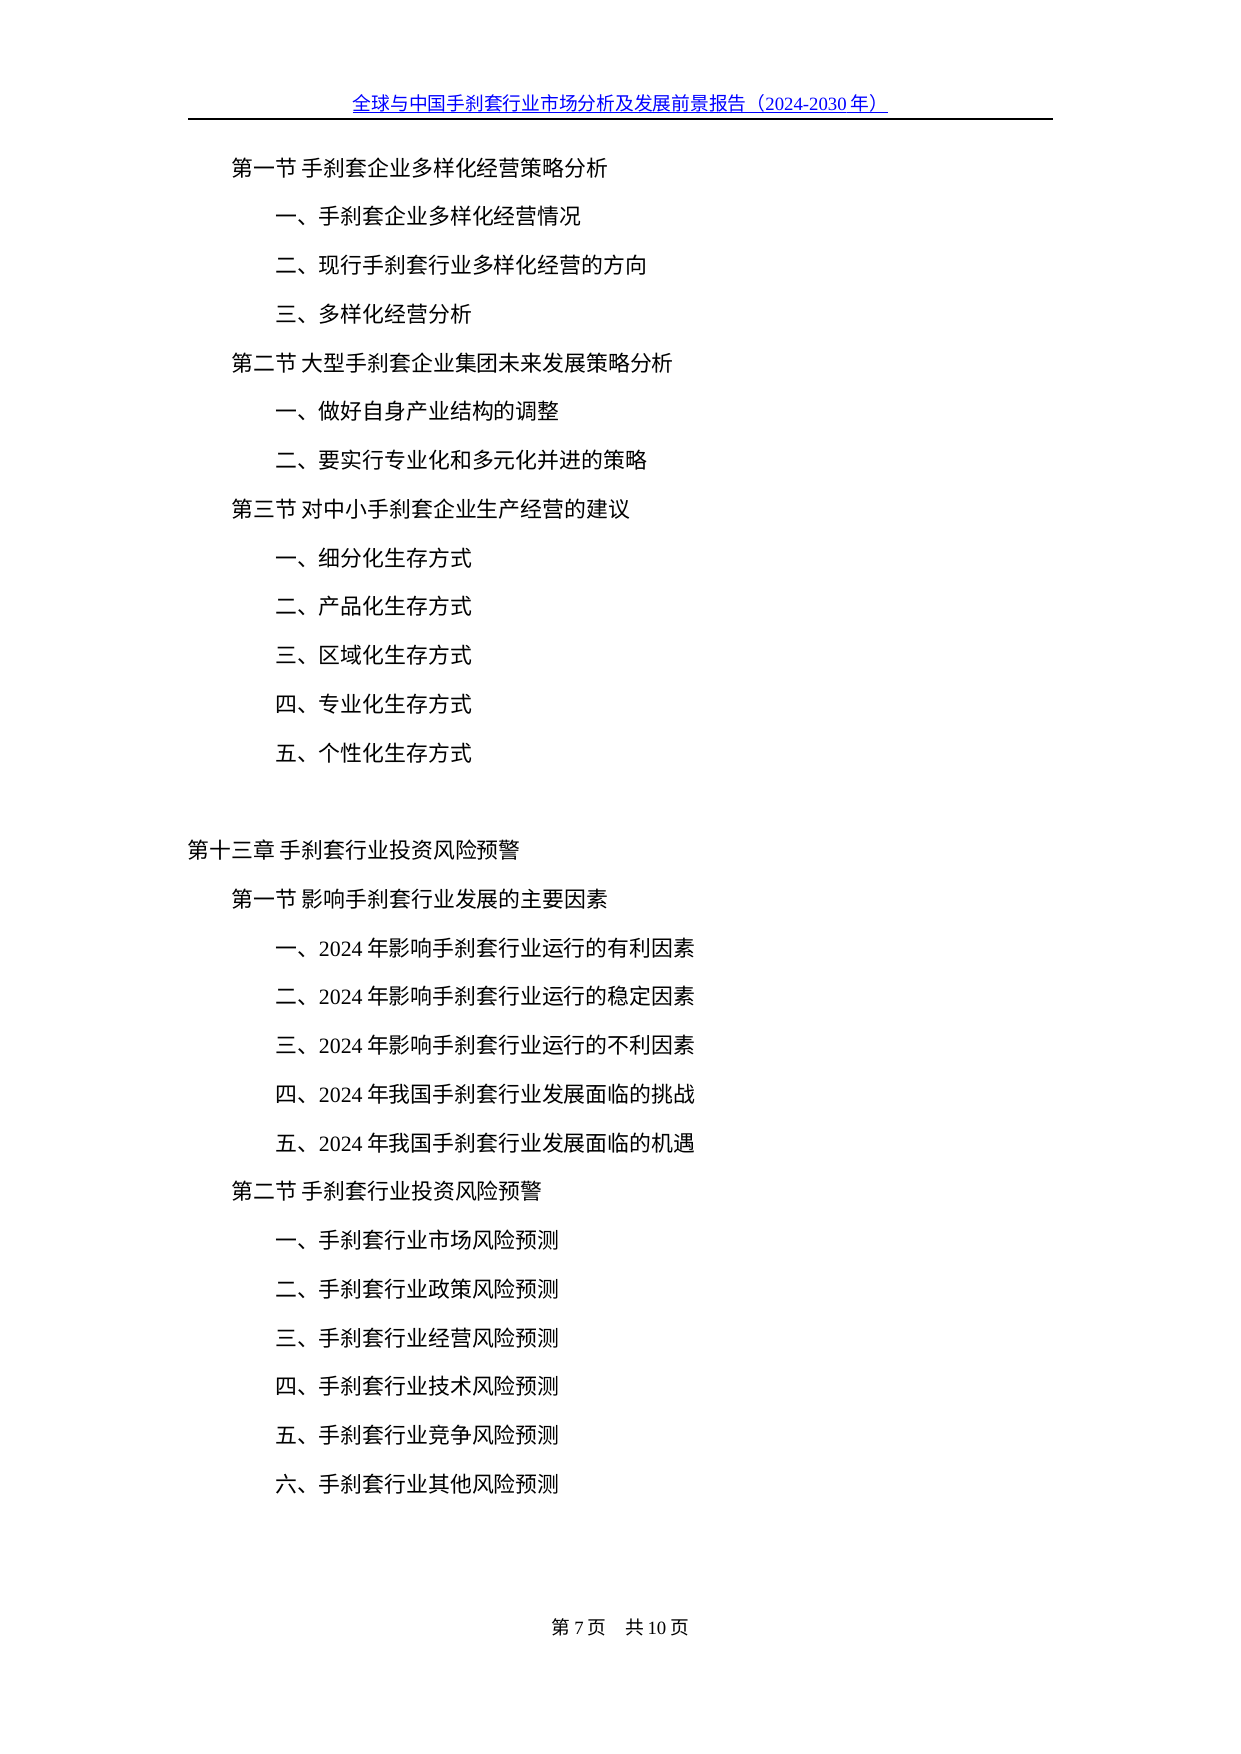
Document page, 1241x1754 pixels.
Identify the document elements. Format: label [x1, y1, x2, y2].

text [187, 150, 1053, 1499]
